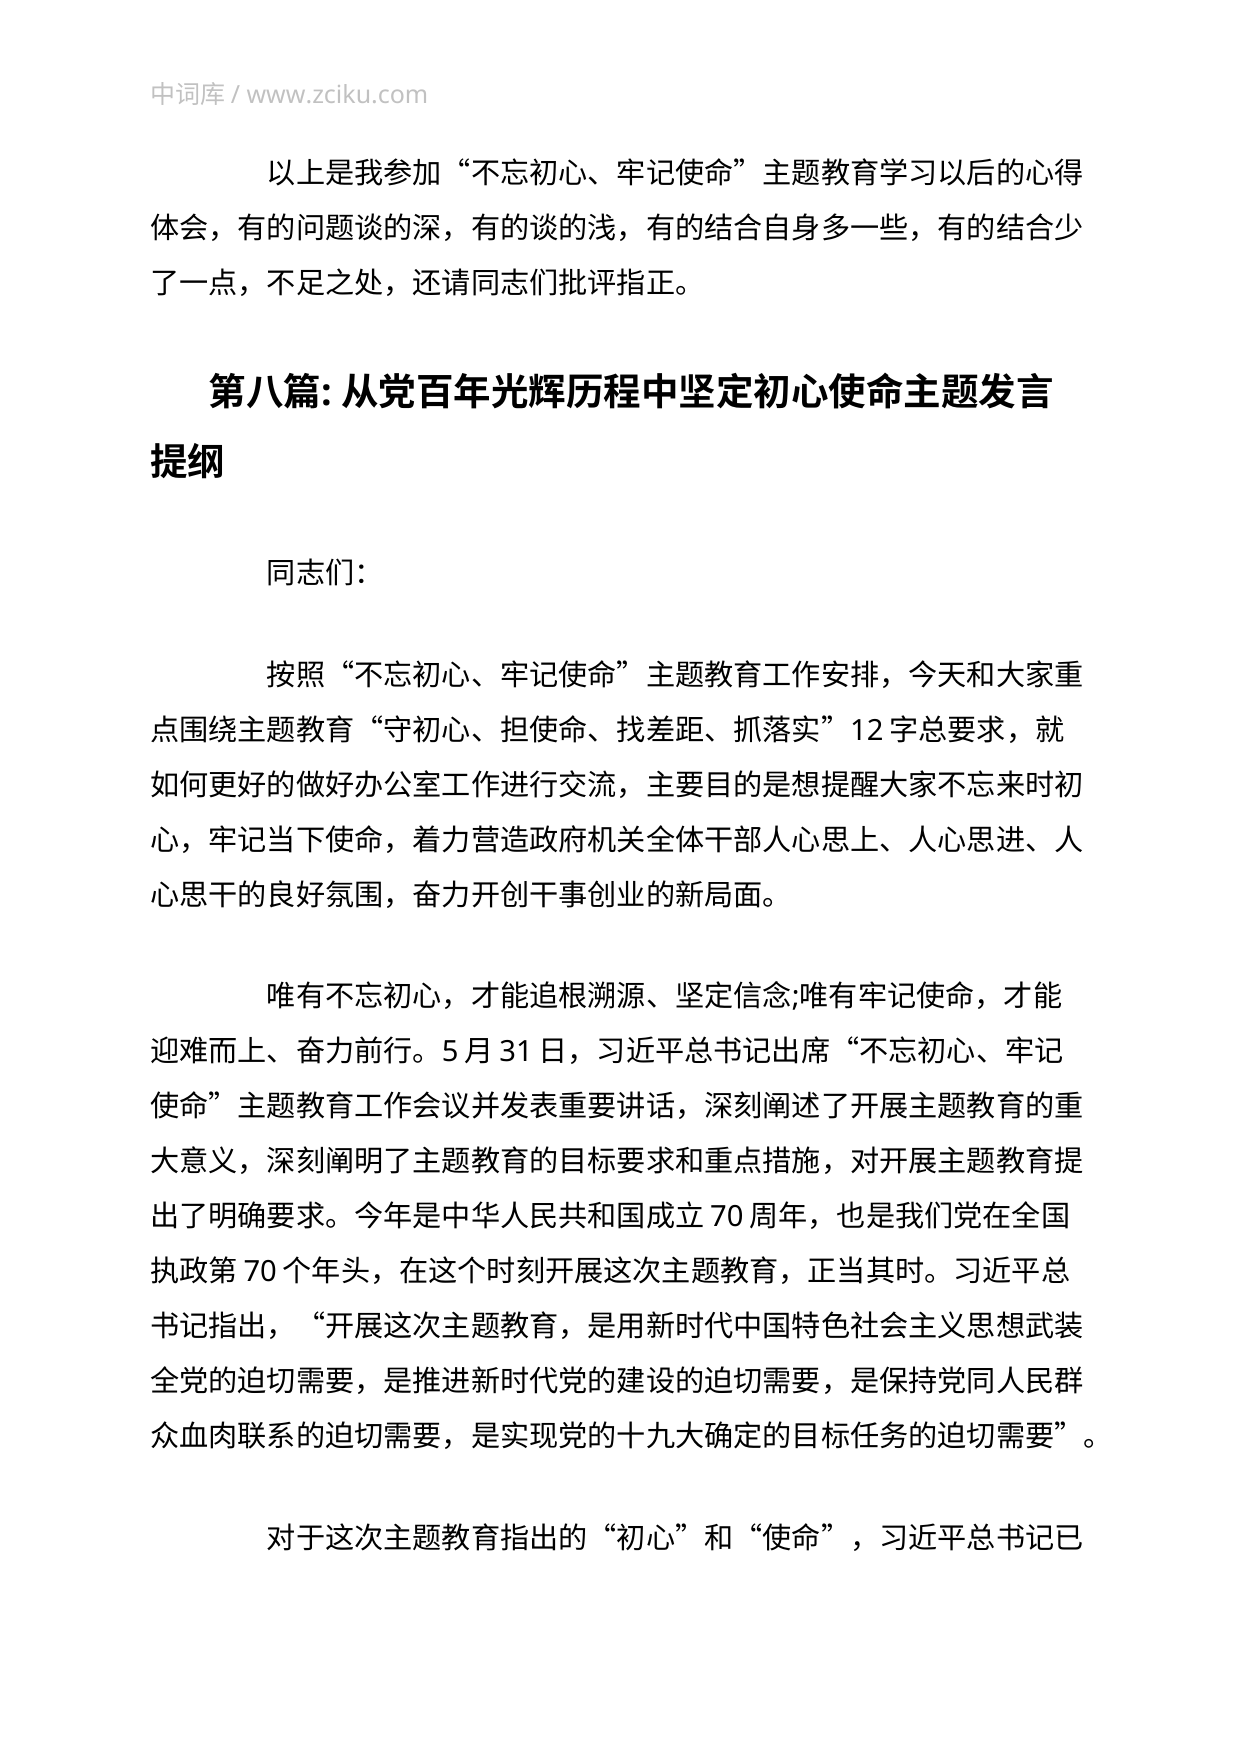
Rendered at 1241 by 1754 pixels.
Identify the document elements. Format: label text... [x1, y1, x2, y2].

text 按照“不忘初心、牢记使命”主题教育工作安排，今天和大家重点围绕主题教育“守初心、担使命、找差距、抓落实”12字总要求，就如何更好的做好办公室工作进行交流，主要目的是想提醒大家不忘来时初心，牢记当下使命，着力营造政府机关全体干部人心思上、人心思进、人心思干的良好氛围，奋力开创干事创业的新局面。 [150, 651, 1090, 913]
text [150, 1514, 1090, 1557]
text 以上是我参加“不忘初心、牢记使命”主题教育学习以后的心得体会，有的问题谈的深，有的谈的浅，有的结合自身多一些，有的结合少了一点，不足之处，还请同志们批评指正。 [150, 150, 1090, 302]
text 唯有不忘初心，才能追根溯源、坚定信念;唯有牢记使命，才能迎难而上、奋力前行。5月31日，习近平总书记出席“不忘初心、牢记使命”主题教育工作会议并发表重要讲话，深刻阐述了开展主题教育的重大意义，深刻阐明了主题教育的目标要求和重点措施，对开展主题教育提出了明确要求。今年是中华人民共和国成立70周年，也是我们党在全国执政第70个年头，在这个时刻开展这次主题教育，正当其时。习近平总书记指出，“开展这次主题教育，是用新时代中国特色社会主义思想武装全党的迫切需要，是推进新时代党的建设的迫切需要，是保持党同人民群众血肉联系的迫切需要，是实现党的十九大确定的目标任务的迫切需要”。 [150, 973, 1090, 1455]
text 同志们： [150, 550, 1090, 592]
text 第八篇: 从党百年光辉历程中坚定初心使命主题发言提纲 [150, 362, 1090, 487]
